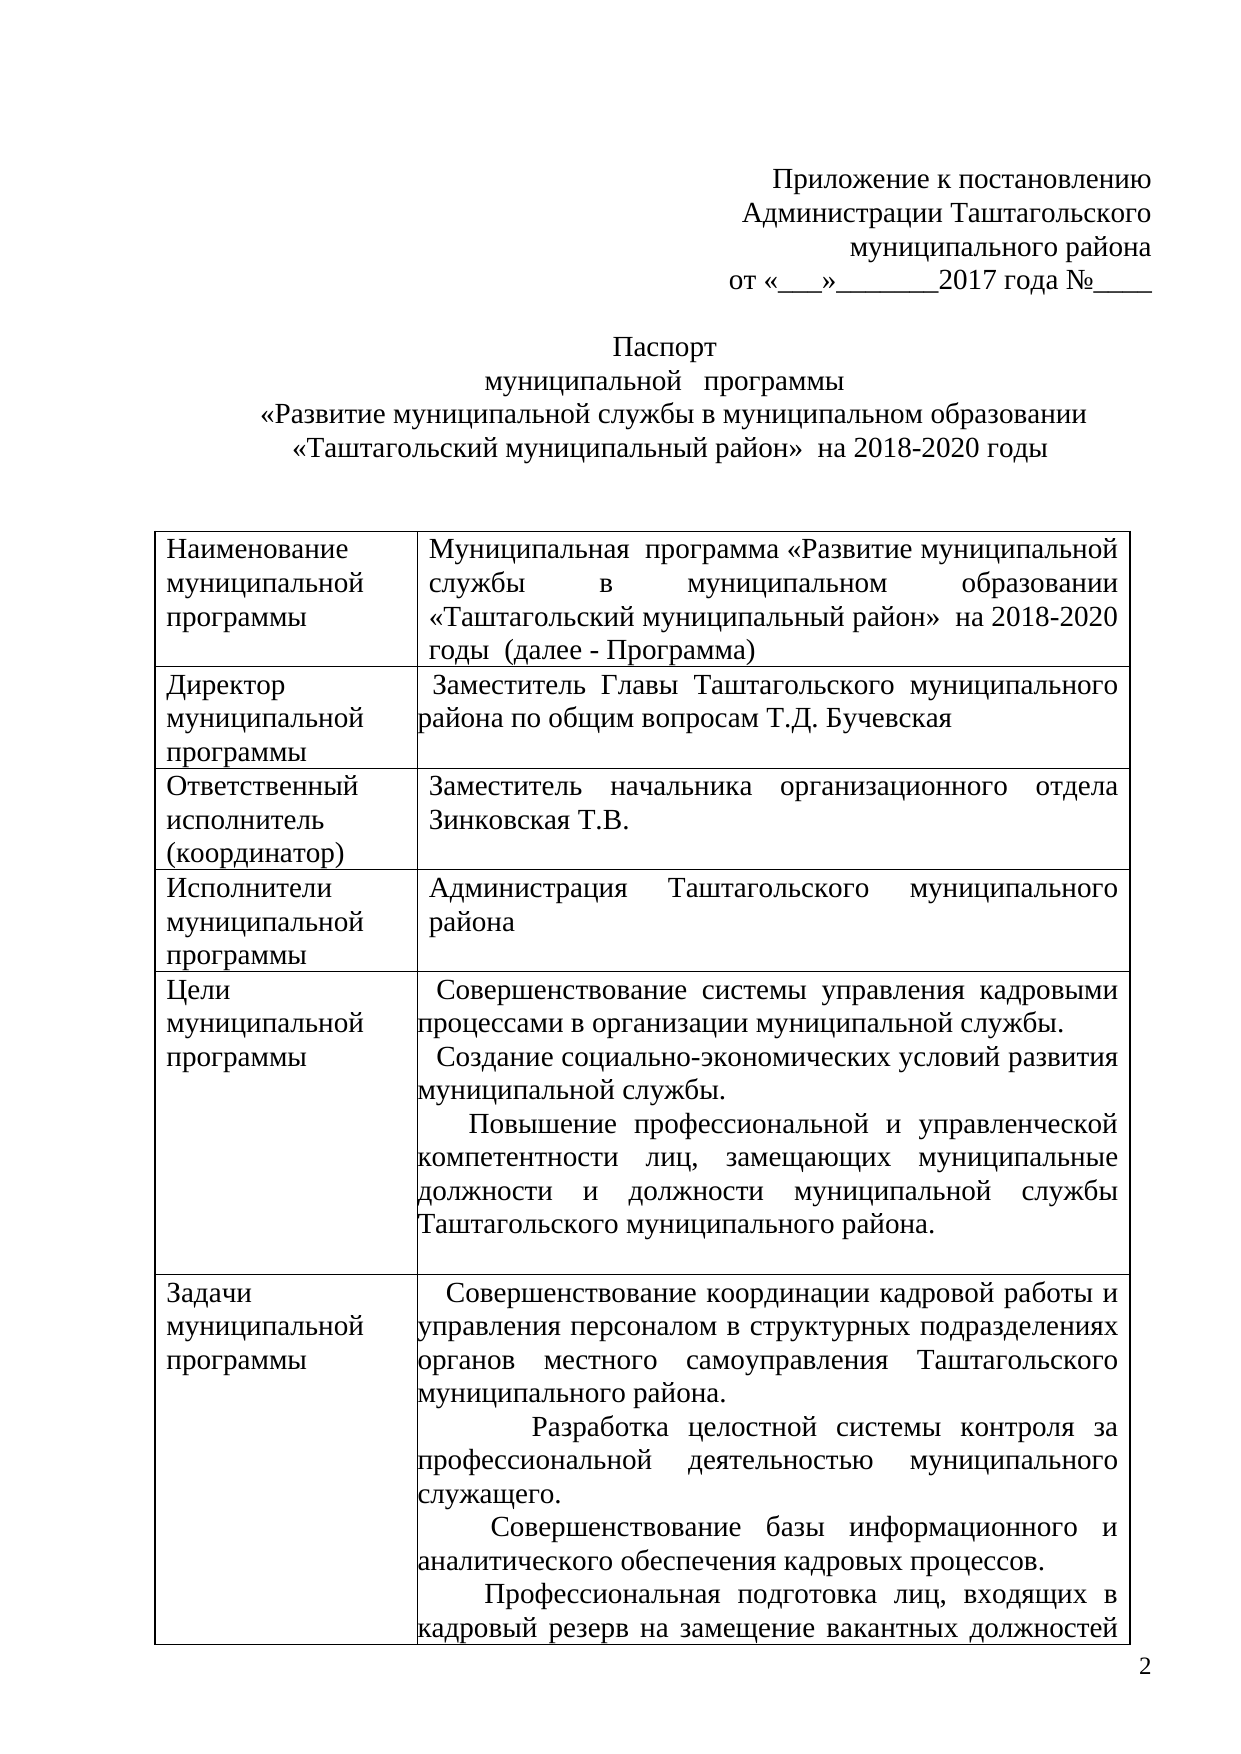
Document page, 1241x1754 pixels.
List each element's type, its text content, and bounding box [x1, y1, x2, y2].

text Приложение к постановлению [177, 162, 1152, 195]
table_cell Заместитель начальника организационного отдела Зинковская Т.В. [418, 769, 1129, 869]
table_cell Заместитель Главы Таштагольского муниципального района по общим вопросам Т.Д. Бучевская [418, 667, 1129, 767]
text муниципальной программы [177, 363, 1152, 396]
table_cell Директор муниципальной программы [156, 667, 417, 767]
text от «___»_______2017 года №____ [177, 262, 1152, 296]
table_cell Исполнители муниципальной программы [156, 870, 417, 971]
table_cell Администрация Таштагольского муниципального района [418, 870, 1129, 971]
text Паспорт [177, 329, 1152, 363]
text Администрации Таштагольского [177, 195, 1152, 229]
table_header Наименование муниципальной программы [156, 532, 417, 666]
table_cell Цели муниципальной программы [156, 972, 417, 1274]
table_cell Совершенствование системы управления кадровыми процессами в организации муниципальной службы. Создание социально-экономических условий развития муниципальной службы. Повышение профессиональной и управленческой компетентности лиц, замещающих муниципальные должности и должности муниципальной службы Таштагольского муниципального района. [418, 972, 1129, 1274]
table_header Муниципальная программа «Развитие муниципальной службы в муниципальном образовании «Таштагольский муниципальный район» на 2018-2020 годы (далее - Программа) [418, 532, 1129, 666]
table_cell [156, 1275, 417, 1644]
text муниципального района [177, 229, 1152, 262]
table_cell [418, 1275, 1129, 1644]
text «Развитие муниципальной службы в муниципальном образовании «Таштагольский муниципальный район» на 2018-2020 годы [177, 396, 1163, 463]
table_cell Ответственный исполнитель (координатор) [156, 769, 417, 869]
